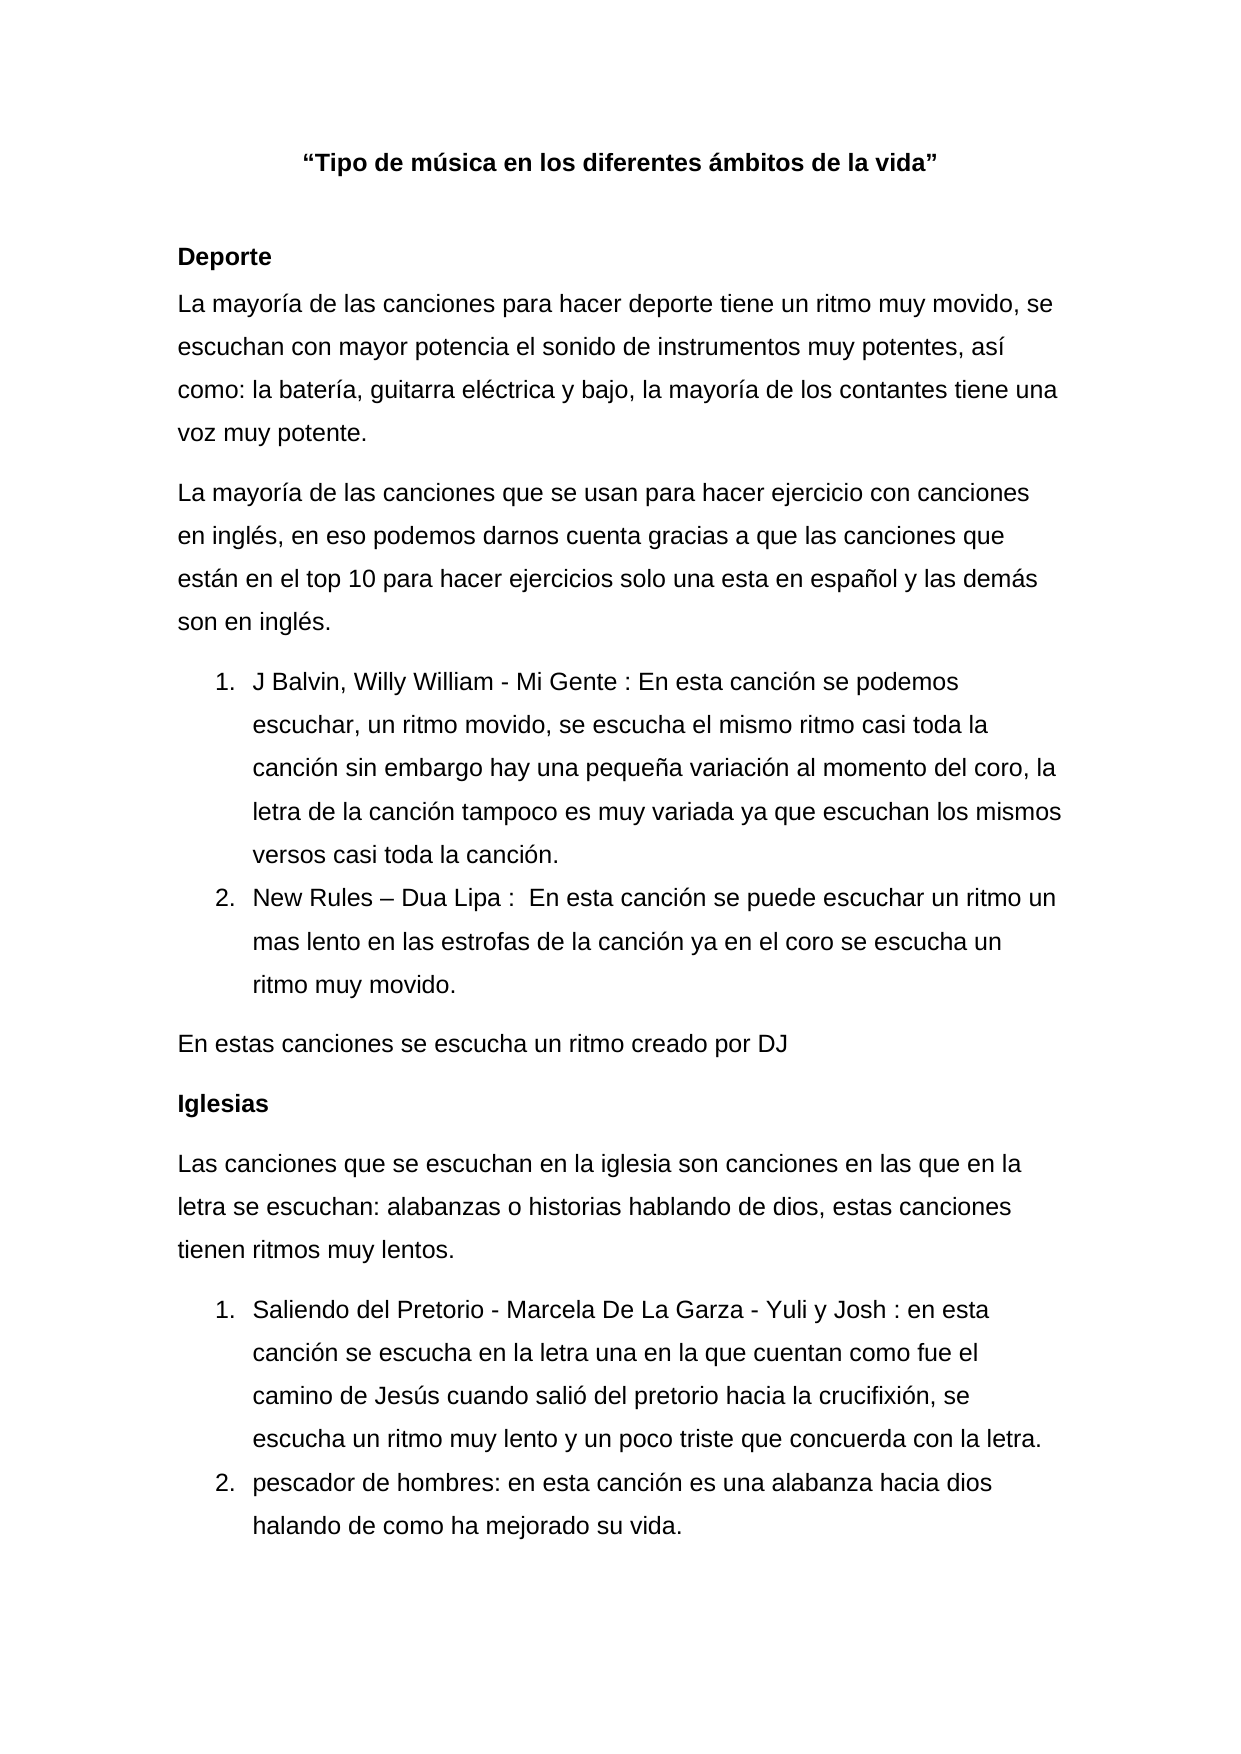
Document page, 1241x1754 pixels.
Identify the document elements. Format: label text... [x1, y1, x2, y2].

list pescador de hombres: en esta canción es una alabanza hacia dios halando de como ha mejorado su vida. [215, 1468, 1063, 1539]
text La mayoría de las canciones que se usan para hacer ejercicio con canciones en inglés, en eso podemos darnos cuenta gracias a que las canciones que están en el top 10 para hacer ejercicios solo una esta en español y las demás son en inglés. [177, 478, 1063, 636]
text La mayoría de las canciones para hacer deporte tiene un ritmo muy movido, se escuchan con mayor potencia el sonido de instrumentos muy potentes, así como: la batería, guitarra eléctrica y bajo, la mayoría de los contantes tiene una voz muy potente. [177, 289, 1063, 447]
text “Tipo de música en los diferentes ámbitos de la vida” [177, 148, 1063, 176]
list New Rules –﻿ Dua Lipa : En esta canción se puede escuchar un ritmo un mas lento en las estrofas de la canción ya en el coro se escucha un ritmo muy movido. [215, 883, 1063, 998]
text Deporte [177, 242, 1063, 271]
list Saliendo del Pretorio - Marcela De La Garza - Yuli y Josh : en esta canción se escucha en la letra una en la que cuentan como fue el camino de Jesús cuando salió del pretorio hacia la crucifixión, se escucha un ritmo muy lento y un poco triste que concuerda con la letra. [215, 1295, 1063, 1453]
text En estas canciones se escucha un ritmo creado por DJ [177, 1029, 1063, 1058]
list J Balvin, Willy William - Mi Gente : En esta canción se podemos escuchar, un ritmo movido, se escucha el mismo ritmo casi toda la canción sin embargo hay una pequeña variación al momento del coro, la letra de la canción tampoco es muy variada ya que escuchan los mismos versos casi toda la canción. [215, 667, 1063, 868]
text Iglesias [177, 1089, 1063, 1118]
text Las canciones que se escuchan en la iglesia son canciones en las que en la letra se escuchan: alabanzas o historias hablando de dios, estas canciones tienen ritmos muy lentos. [177, 1149, 1063, 1264]
